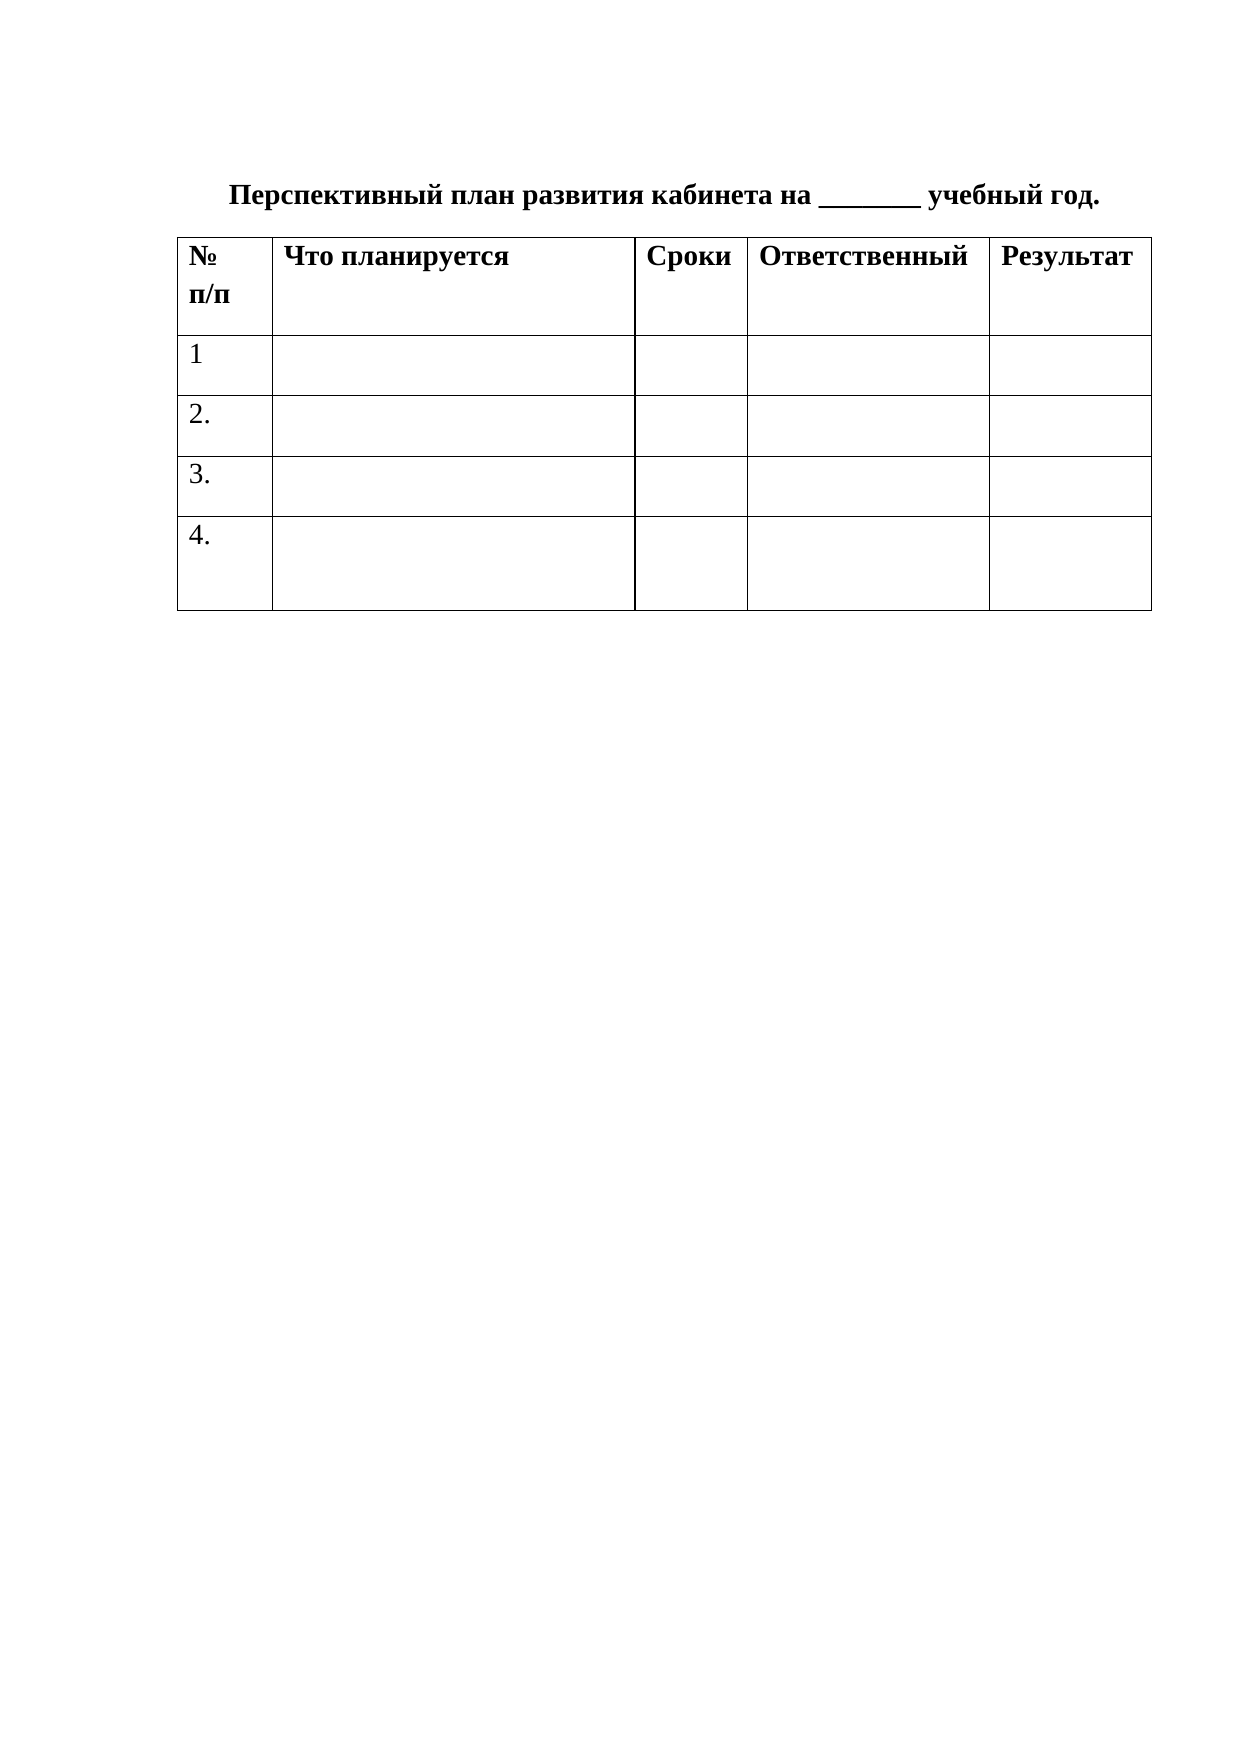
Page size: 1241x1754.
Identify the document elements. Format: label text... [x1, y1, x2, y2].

table_header Ответственный [748, 238, 989, 335]
table_cell [748, 457, 989, 516]
table_cell [273, 396, 634, 456]
table_cell 1 [178, 336, 272, 395]
table_cell [748, 396, 989, 456]
text Перспективный план развития кабинета на _______ учебный год. [177, 177, 1152, 211]
table_cell [990, 336, 1151, 395]
table_cell [990, 396, 1151, 456]
table_cell [990, 517, 1151, 610]
table_header Сроки [636, 238, 747, 335]
table_header Что планируется [273, 238, 634, 335]
table_cell [273, 517, 634, 610]
table_cell 2. [178, 396, 272, 456]
table_cell [636, 457, 747, 516]
table_header Результат [990, 238, 1151, 335]
table_cell [636, 517, 747, 610]
table_cell [273, 336, 634, 395]
table_header № п/п [178, 238, 272, 335]
table_cell [748, 336, 989, 395]
table_cell 3. [178, 457, 272, 516]
table_cell [636, 336, 747, 395]
table_cell [636, 396, 747, 456]
table_cell [990, 457, 1151, 516]
table_cell [748, 517, 989, 610]
table_cell 4. [178, 517, 272, 610]
table_cell [273, 457, 634, 516]
